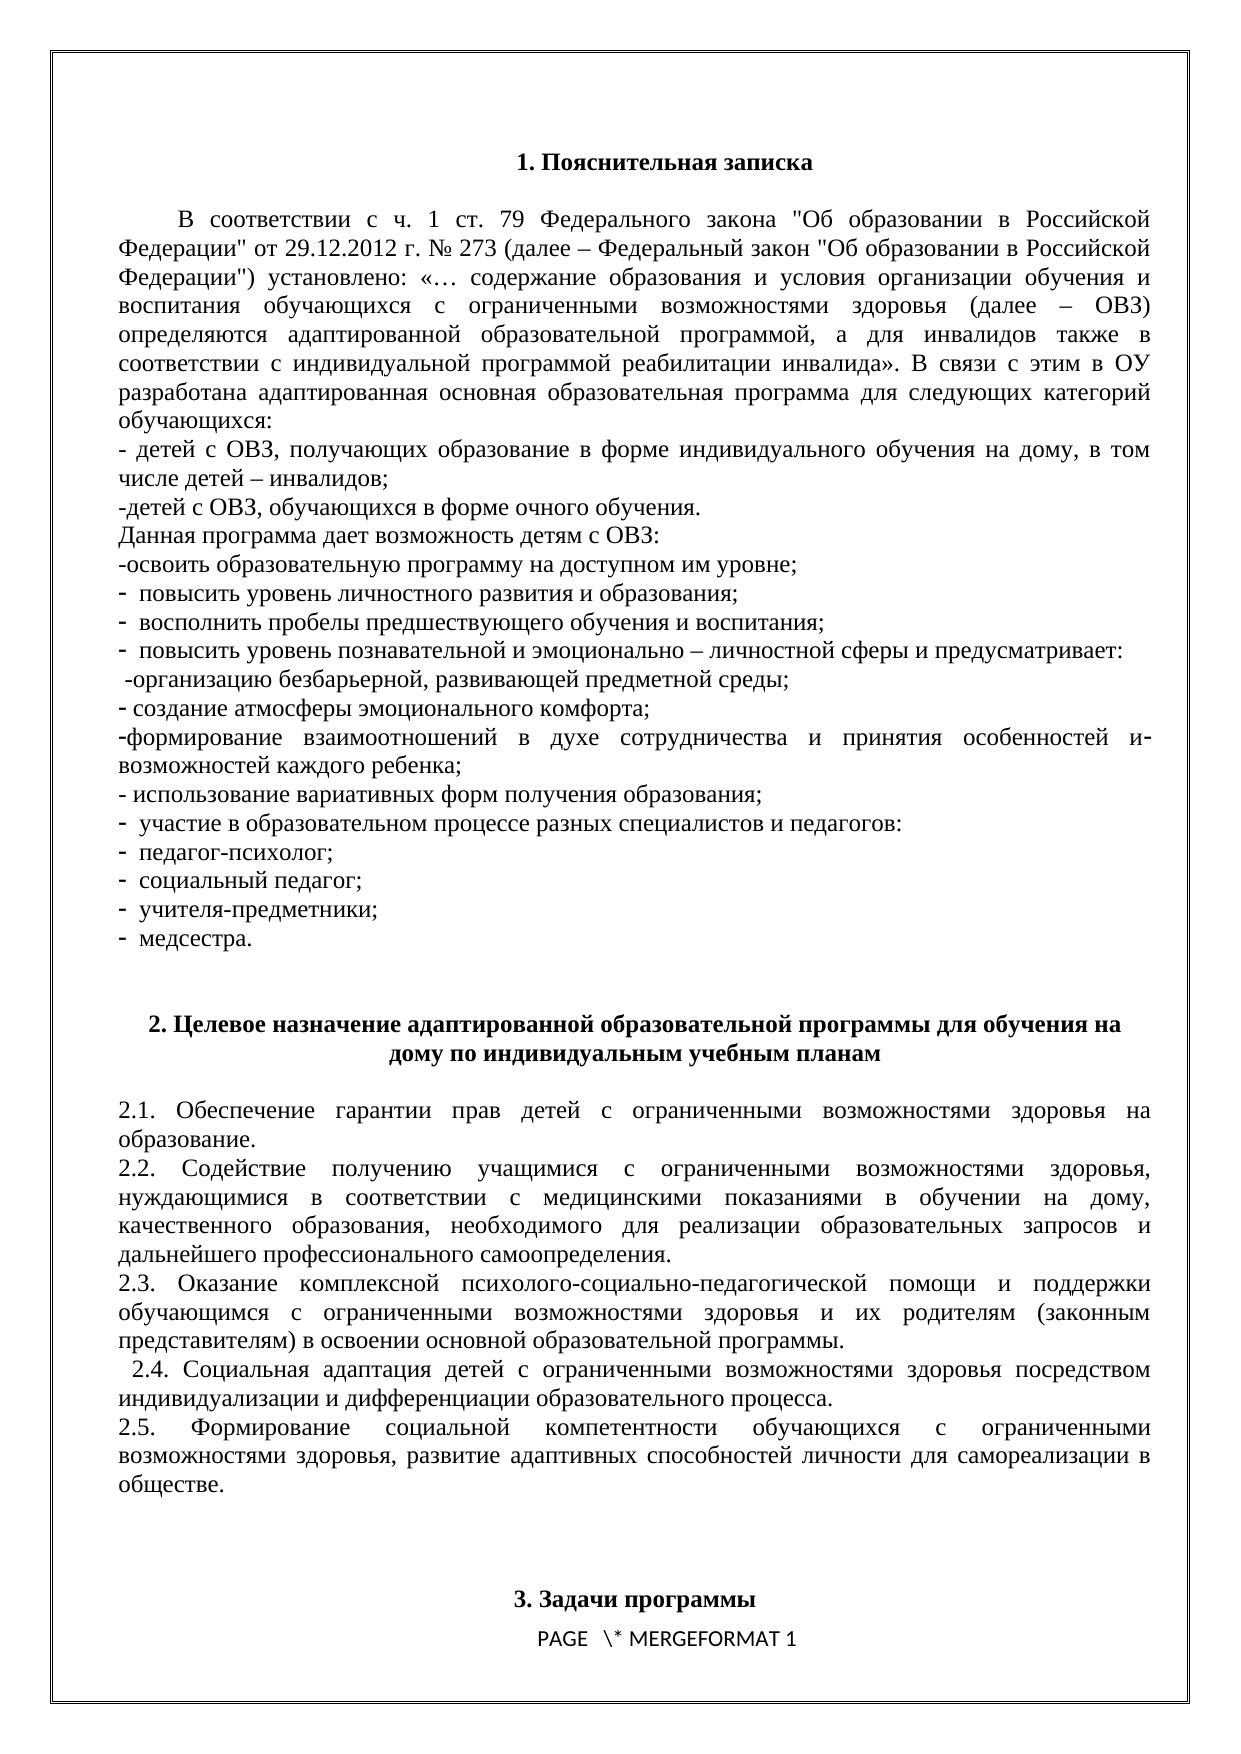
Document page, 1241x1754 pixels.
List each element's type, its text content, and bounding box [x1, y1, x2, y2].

text медсестра. [118, 923, 1152, 952]
text 2.3. Оказание комплексной психолого-социально-педагогической помощи и поддержки обучающимся с ограниченными возможностями здоровья и их родителям (законным представителям) в освоении основной образовательной программы. [118, 1268, 1152, 1354]
text 2.4. Социальная адаптация детей с ограниченными возможностями здоровья посредством индивидуализации и дифференциации образовательного процесса. [118, 1354, 1152, 1412]
text В соответствии с ч. 1 ст. 79 Федерального закона "Об образовании в Российской Федерации" от 29.12.2012 г. № 273 (далее – Федеральный закон "Об образовании в Российской Федерации") установлено: «… содержание образования и условия организации обучения и воспитания обучающихся с ограниченными возможностями здоровья (далее – ОВЗ) определяются адаптированной образовательной программой, а для инвалидов также в соответствии с индивидуальной программой реабилитации инвалида». В связи с этим в ОУ разработана адаптированная основная образовательная программа для следующих категорий обучающихся: [118, 204, 1152, 434]
text 1. Пояснительная записка [177, 147, 1152, 176]
text 2.2. Содействие получению учащимися с ограниченными возможностями здоровья, нуждающимися в соответствии с медицинскими показаниями в обучении на дому, качественного образования, необходимого для реализации образовательных запросов и дальнейшего профессионального самоопределения. [118, 1153, 1152, 1268]
text - использование вариативных форм получения образования; [118, 779, 1152, 808]
text учителя-предметники; [118, 894, 1152, 923]
text Данная программа дает возможность детям с ОВЗ: [118, 521, 1152, 549]
text формирование взаимоотношений в духе сотрудничества и принятия особенностей и возможностей каждого ребенка; [118, 722, 1152, 779]
text повысить уровень познавательной и эмоционально – личностной сферы и предусматривает: [118, 636, 1152, 664]
text -организацию безбарьерной, развивающей предметной среды; [118, 664, 1152, 693]
text создание атмосферы эмоционального комфорта; [118, 693, 1152, 722]
text 3. Задачи программы [118, 1584, 1152, 1613]
text социальный педагог; [118, 866, 1152, 894]
text 2.1. Обеспечение гарантии прав детей с ограниченными возможностями здоровья на образование. [118, 1096, 1152, 1153]
text 2.5. Формирование социальной компетентности обучающихся с ограниченными возможностями здоровья, развитие адаптивных способностей личности для самореализации в обществе. [118, 1412, 1152, 1498]
text 2. Целевое назначение адаптированной образовательной программы для обучения на дому по индивидуальным учебным планам [118, 1009, 1152, 1067]
text повысить уровень личностного развития и образования; [118, 578, 1152, 607]
text - детей с ОВЗ, получающих образование в форме индивидуального обучения на дому, в том числе детей – инвалидов; [118, 434, 1152, 492]
text восполнить пробелы предшествующего обучения и воспитания; [118, 607, 1152, 636]
text педагог-психолог; [118, 837, 1152, 866]
text участие в образовательном процессе разных специалистов и педагогов: [118, 808, 1152, 837]
text -освоить образовательную программу на доступном им уровне; [118, 549, 1152, 578]
text -детей с ОВЗ, обучающихся в форме очного обучения. [118, 492, 1152, 521]
